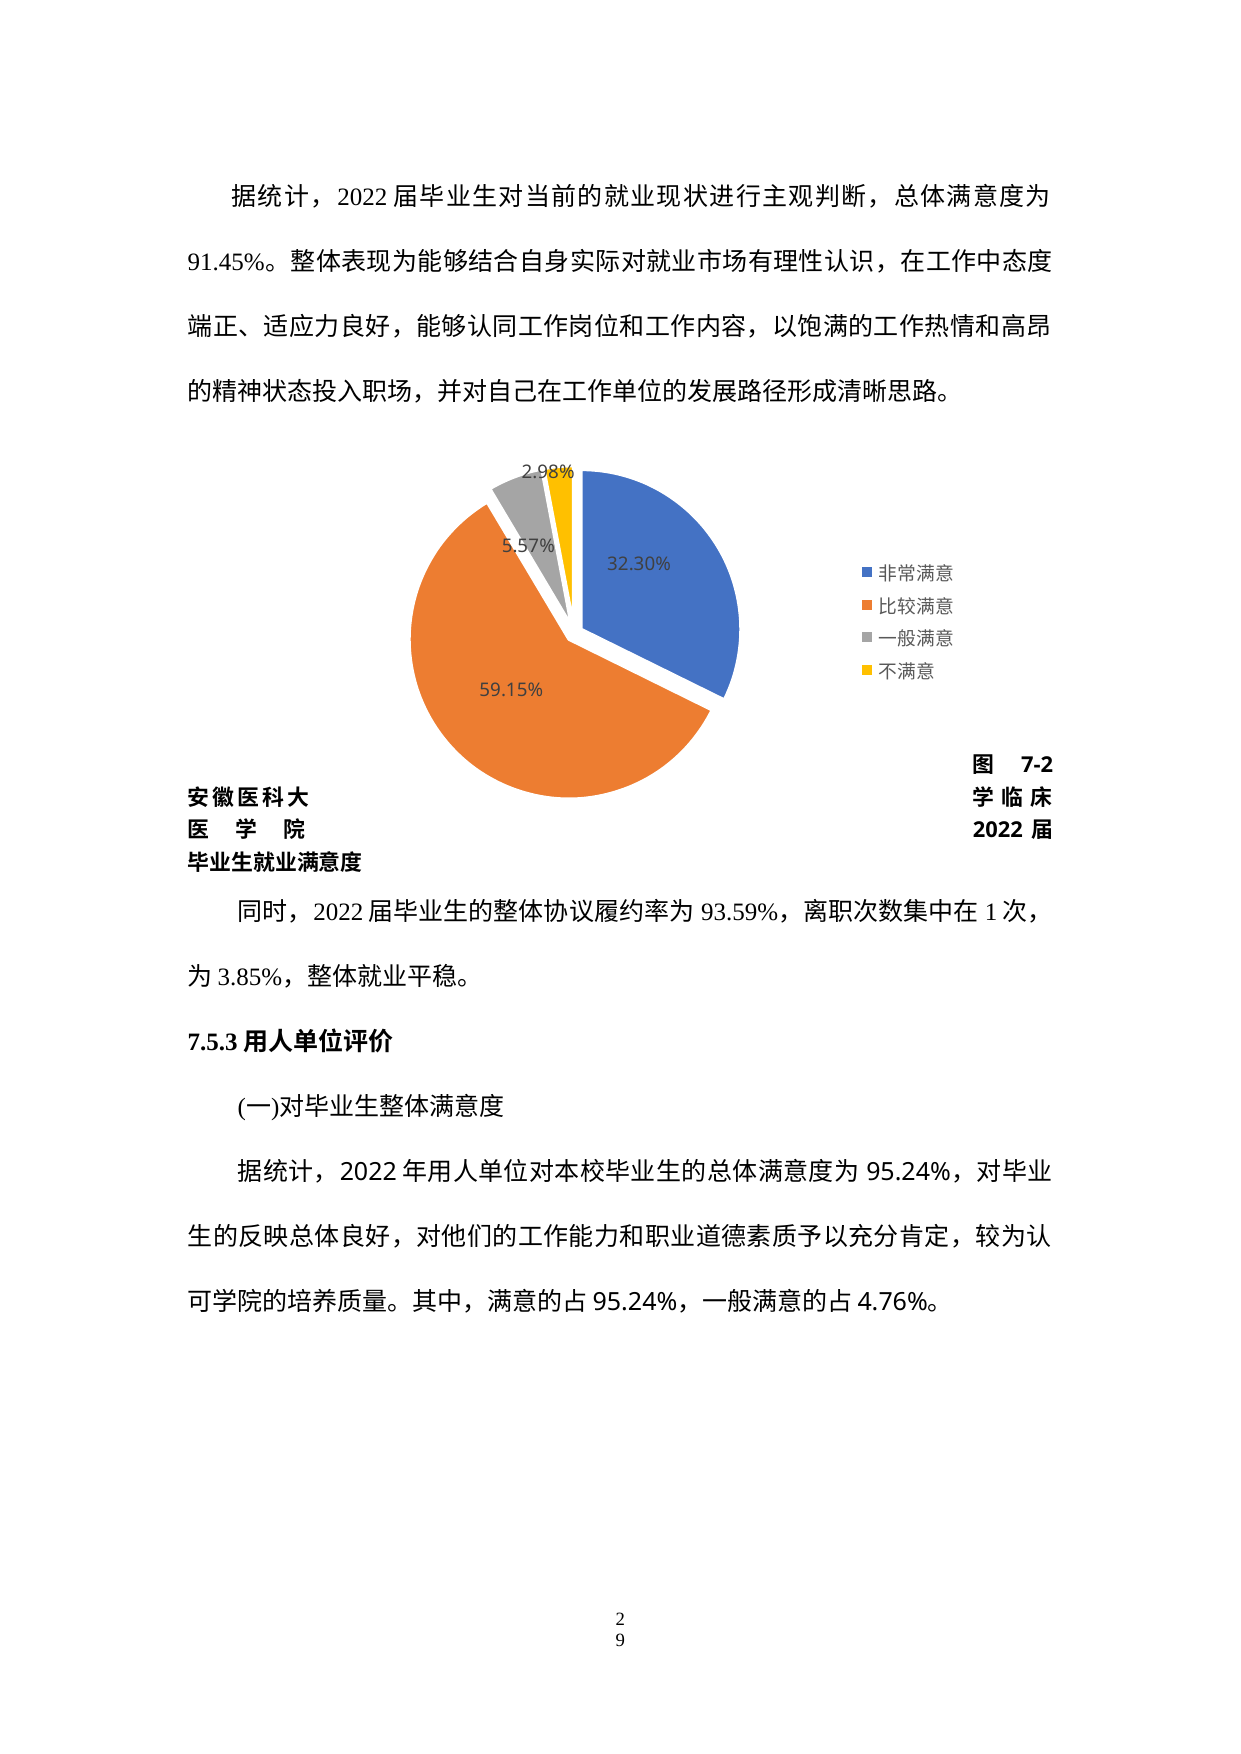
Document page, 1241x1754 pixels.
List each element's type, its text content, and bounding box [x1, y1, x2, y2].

text 同时，2022届毕业生的整体协议履约率为93.59%，离职次数集中在1次，为3.85%，整体就业平稳。 [187, 877, 1053, 1007]
text 据统计，2022届毕业生对当前的就业现状进行主观判断，总体满意度为91.45%。整体表现为能够结合自身实际对就业市场有理性认识，在工作中态度端正、适应力良好，能够认同工作岗位和工作内容，以饱满的工作热情和高昂的精神状态投入职场，并对自己在工作单位的发展路径形成清晰思路。 [187, 162, 1053, 422]
text (一)对毕业生整体满意度 [187, 1072, 1053, 1137]
text 据统计，2022年用人单位对本校毕业生的总体满意度为95.24%，对毕业生的反映总体良好，对他们的工作能力和职业道德素质予以充分肯定，较为认可学院的培养质量。其中，满意的占95.24%，一般满意的占4.76%。 [187, 1137, 1053, 1332]
text 7.5.3 用人单位评价 [187, 1007, 1053, 1072]
text 图7-2安徽医科大学临床医学院2022届毕业生就业满意度 [187, 747, 1053, 877]
